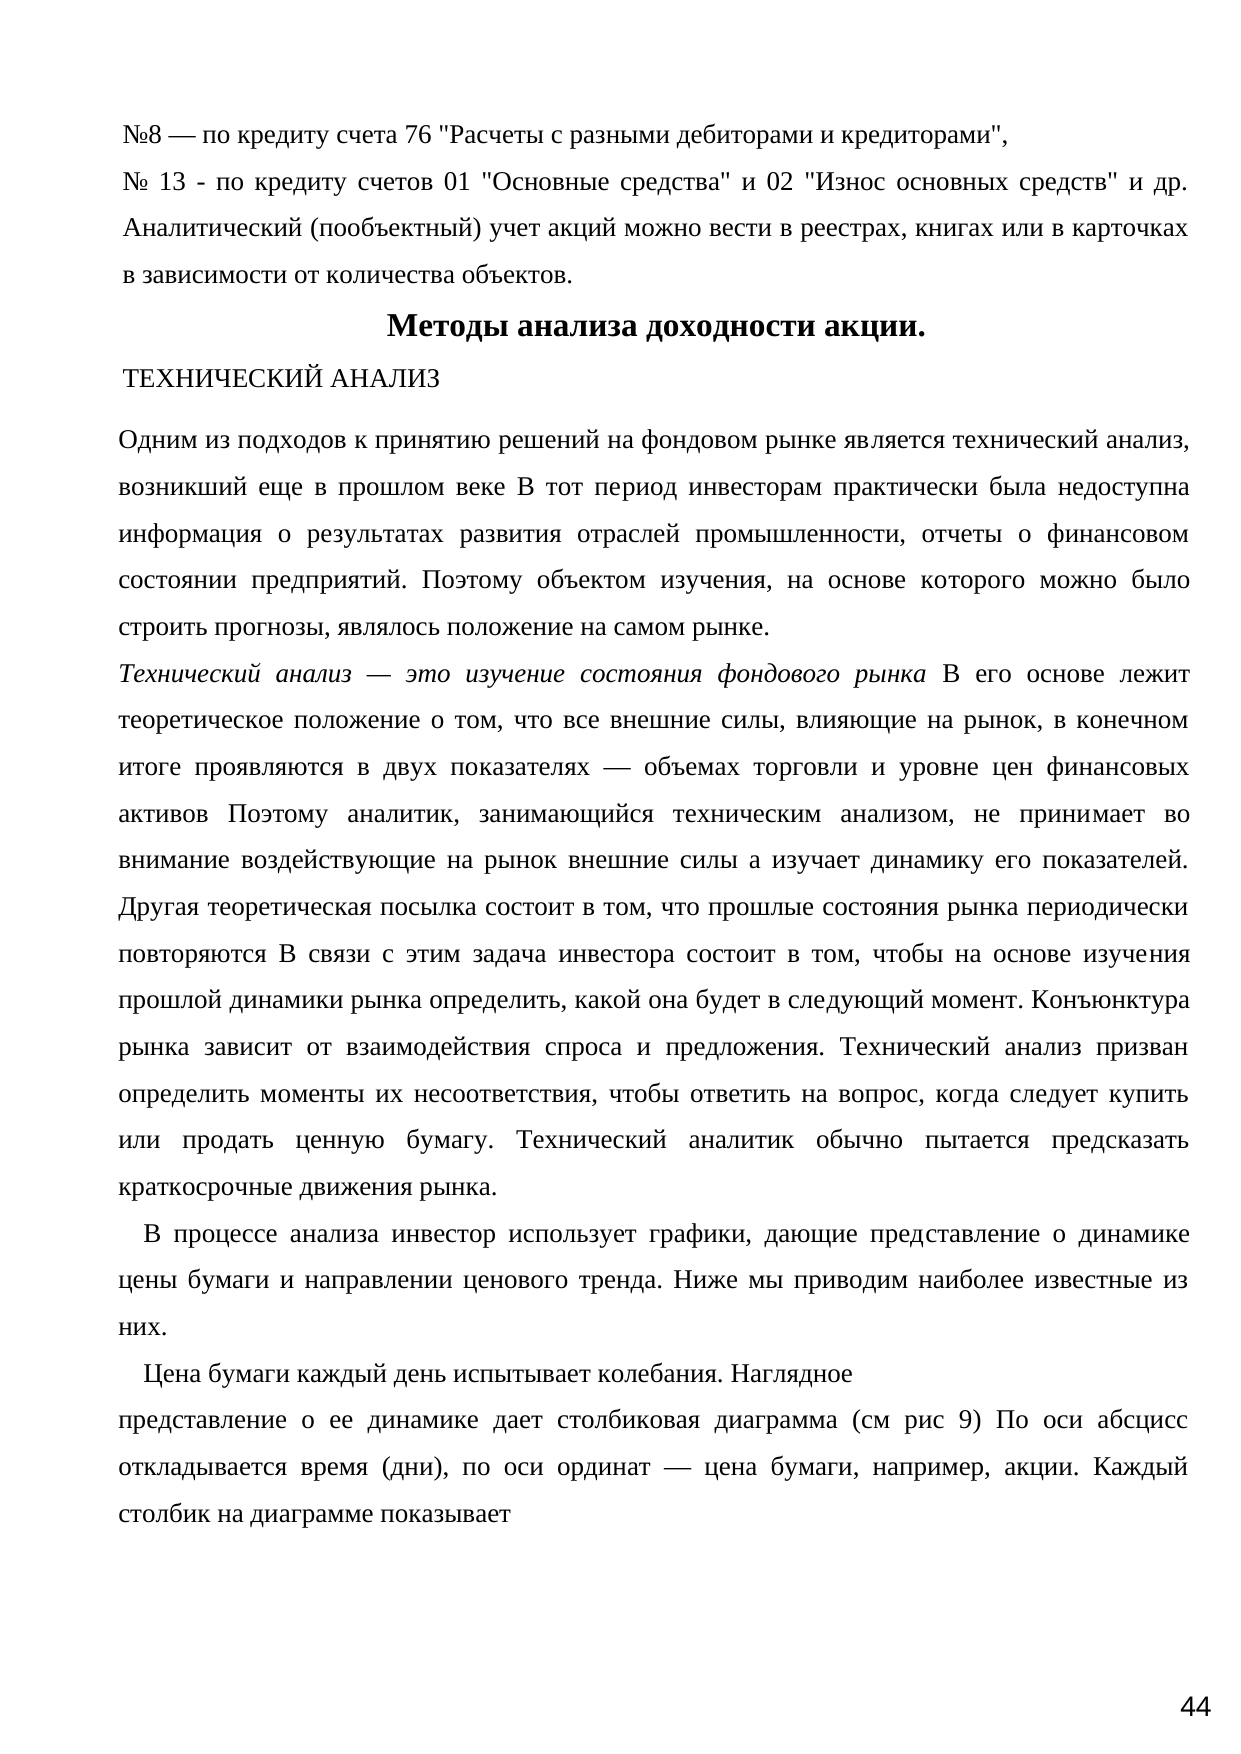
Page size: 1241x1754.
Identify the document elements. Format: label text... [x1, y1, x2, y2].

text Технический анализ — это изучение состояния фондового рынка В его основе лежит теоретическое положение о том, что все внешние силы, влияющие на рынок, в конечном итоге проявляются в двух показателях — объемах торговли и уровне цен финансовых активов Поэтому аналитик, занимающийся техническим анализом, не принимает во внимание воздействующие на рынок внешние силы а изучает динамику его показателей. Другая теоретическая посылка состоит в том, что прошлые состояния рынка периодически повторяются В связи с этим задача инвестора состоит в том, чтобы на основе изучения прошлой динамики рынка определить, какой она будет в следующий момент. Конъюнктура рынка зависит от взаимодействия спроса и предложения. Технический анализ призван определить моменты их несоответствия, чтобы ответить на вопрос, когда следует купить или продать ценную бумагу. Технический аналитик обычно пытается предсказать краткосрочные движения рынка. [118, 657, 1190, 1201]
text представление о ее динамике дает столбиковая диаграмма (см рис 9) По оси абсцисс откладывается время (дни), по оси ординат — цена бумаги, например, акции. Каждый столбик на диаграмме показывает [118, 1403, 1190, 1528]
text Одним из подходов к принятию решений на фондовом рынке является технический анализ, возникший еще в прошлом веке В тот период инвесторам практически была недоступна информация о результатах развития отраслей промышленности, отчеты о финансовом состоянии предприятий. Поэтому объектом изучения, на основе которого можно было строить прогнозы, являлось положение на самом рынке. [118, 423, 1190, 641]
text №8 — по кредиту счета 76 "Расчеты с разными дебиторами и кредиторами", [122, 118, 1190, 149]
text № 13 - по кредиту счетов 01 "Основные средства" и 02 "Износ основных средств" и др. Аналитический (пообъектный) учет акций можно вести в реестрах, книгах или в карточках в зависимости от количества объектов. [122, 165, 1190, 289]
text Методы анализа доходности акции. [122, 305, 1190, 343]
text Цена бумаги каждый день испытывает колебания. Наглядное [118, 1357, 1190, 1388]
text ТЕХНИЧЕСКИЙ АНАЛИЗ [122, 362, 1190, 393]
text В процессе анализа инвестор использует графики, дающие представление о динамике цены бумаги и направлении ценового тренда. Ниже мы приводим наиболее известные из них. [118, 1217, 1190, 1341]
